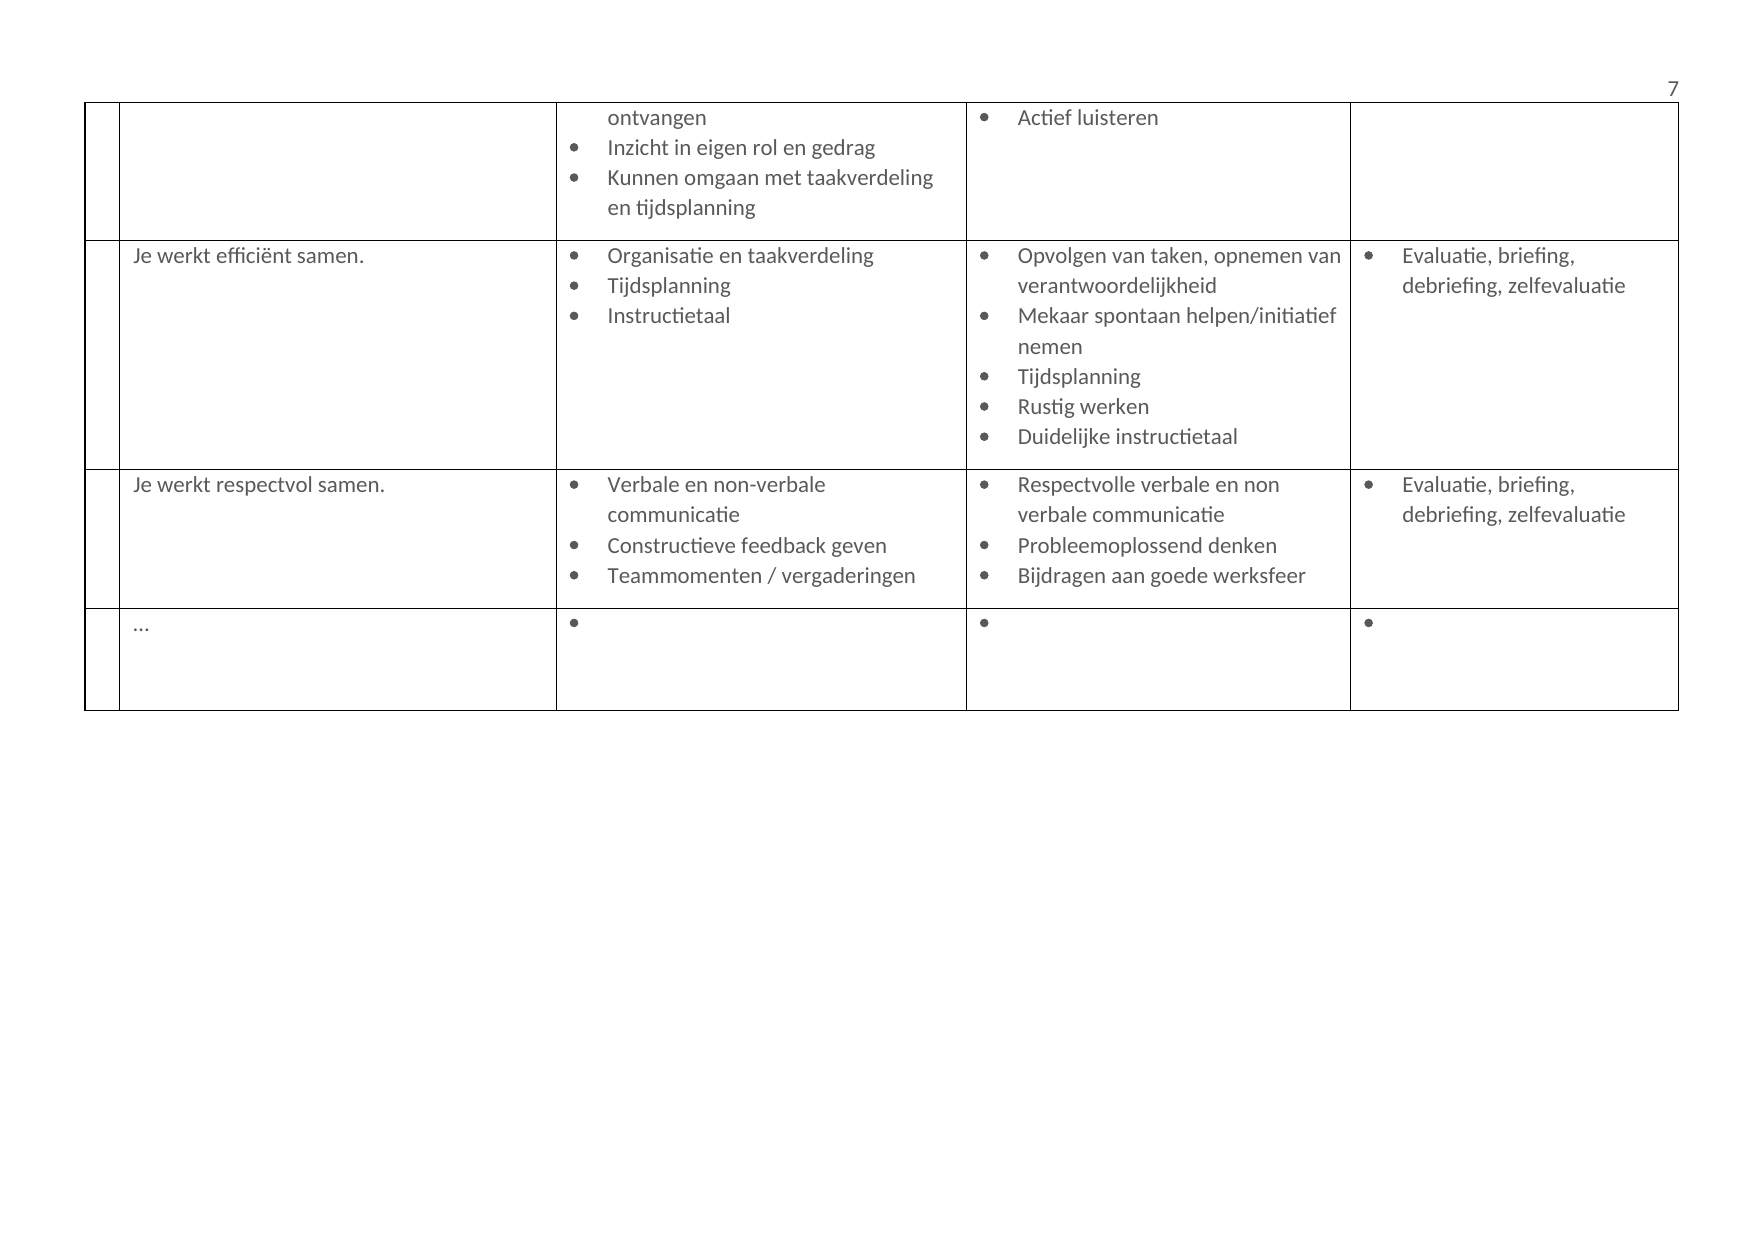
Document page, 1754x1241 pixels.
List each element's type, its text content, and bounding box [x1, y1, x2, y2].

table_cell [967, 103, 1350, 240]
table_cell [1351, 103, 1678, 240]
table_cell [557, 609, 966, 710]
table_cell … [120, 609, 556, 710]
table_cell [120, 103, 556, 240]
table_cell Organisatie en taakverdeling Tijdsplanning Instructietaal [557, 241, 966, 469]
table_cell [86, 241, 119, 469]
table_cell Je werkt efficiënt samen. [120, 241, 556, 469]
table_cell [86, 609, 119, 710]
table_cell Verbale en non-verbale communicatie Constructieve feedback geven Teammomenten / vergaderingen [557, 470, 966, 608]
table_cell [86, 103, 119, 240]
table_cell Evaluatie, briefing, debriefing, zelfevaluatie [1351, 470, 1678, 608]
table_cell [967, 609, 1350, 710]
table_cell Respectvolle verbale en non verbale communicatie Probleemoplossend denken Bijdragen aan goede werksfeer [967, 470, 1350, 608]
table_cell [557, 103, 966, 240]
table_cell [1351, 609, 1678, 710]
table_cell [86, 470, 119, 608]
table_cell Evaluatie, briefing, debriefing, zelfevaluatie [1351, 241, 1678, 469]
table_cell Opvolgen van taken, opnemen van verantwoordelijkheid Mekaar spontaan helpen/initiatief nemen Tijdsplanning Rustig werken Duidelijke instructietaal [967, 241, 1350, 469]
table_cell Je werkt respectvol samen. [120, 470, 556, 608]
